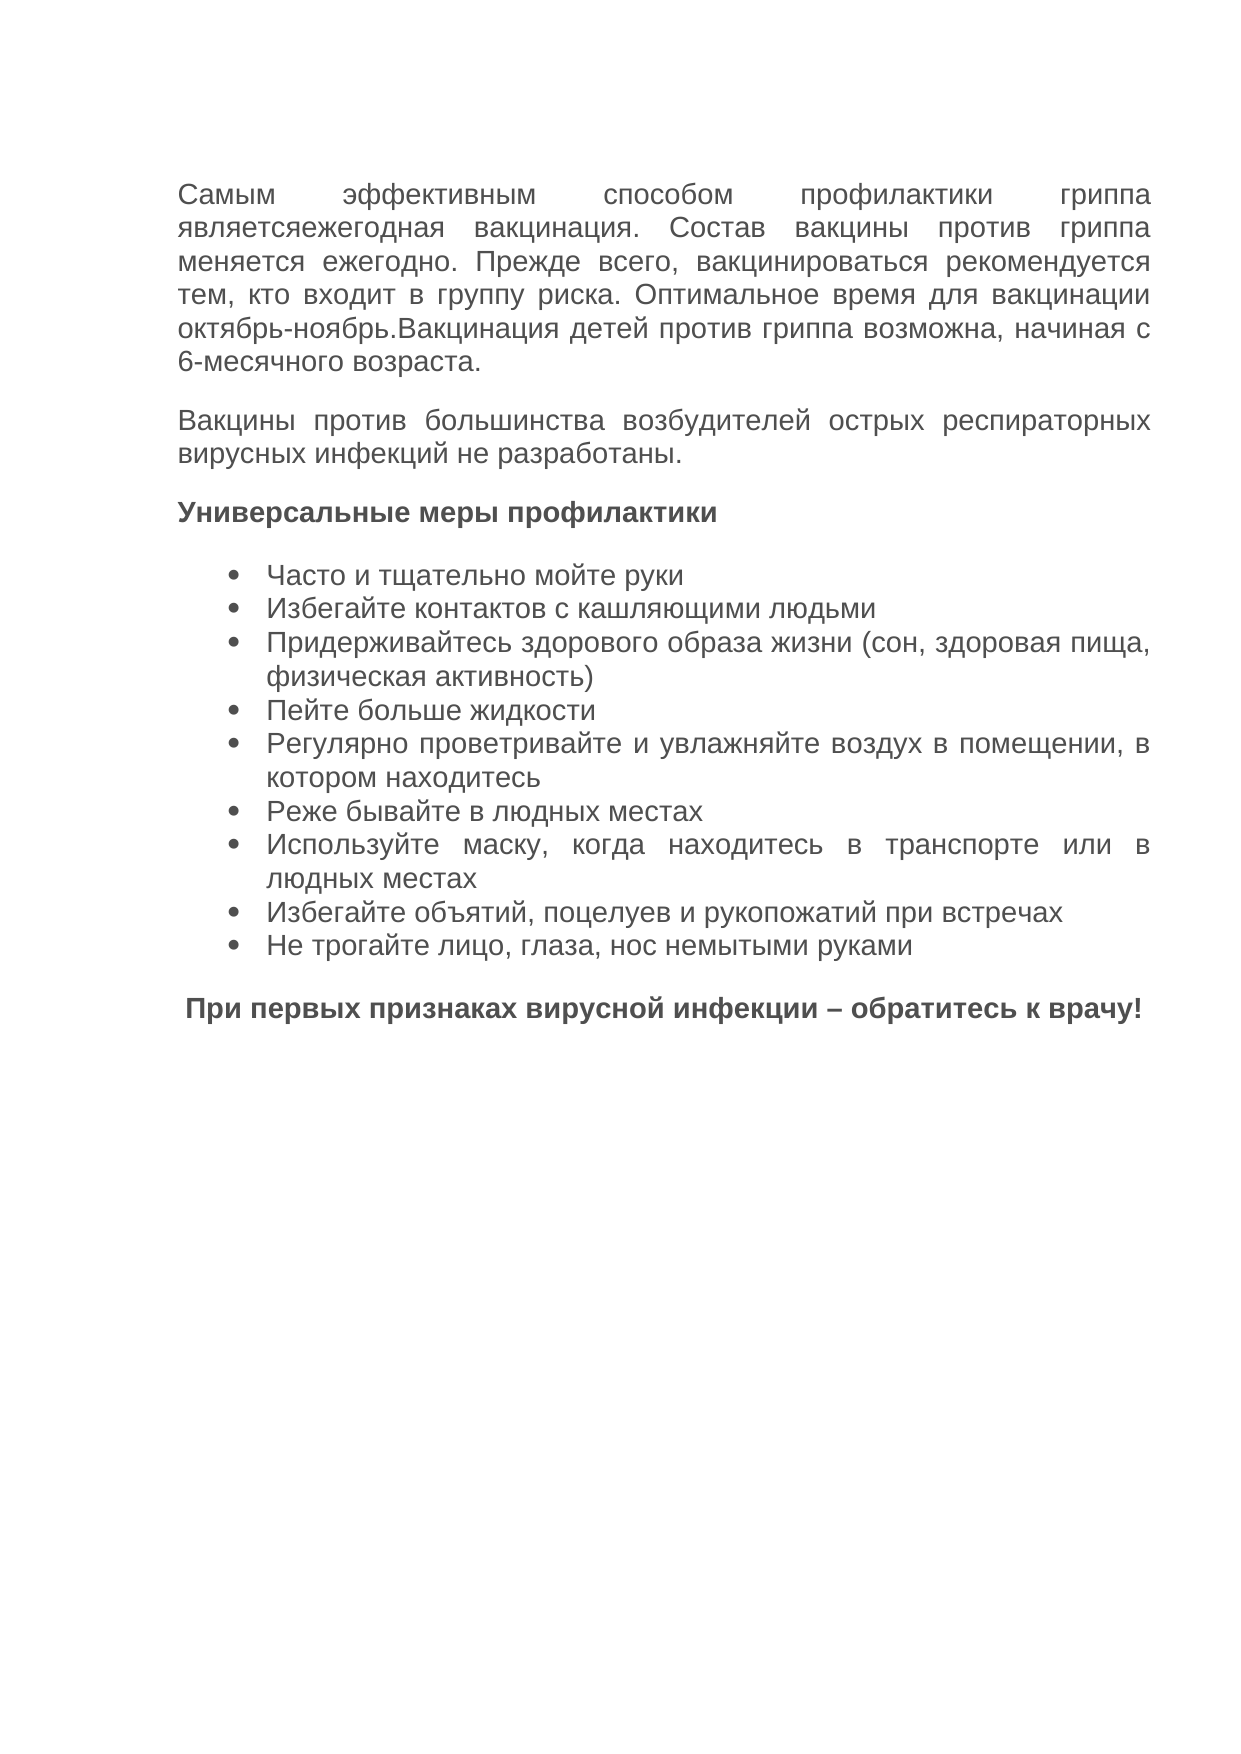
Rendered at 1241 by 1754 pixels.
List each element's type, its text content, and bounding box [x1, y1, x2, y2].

list Избегайте контактов с кашляющими людьми [229, 591, 1152, 625]
list Регулярно проветривайте и увлажняйте воздух в помещении, в котором находитесь [229, 726, 1152, 793]
list Избегайте объятий, поцелуев и рукопожатий при встречах [229, 894, 1152, 928]
list Используйте маску, когда находитесь в транспорте или в людных местах [229, 827, 1152, 894]
text При первых признаках вирусной инфекции – обратитесь к врачу! [177, 991, 1152, 1025]
list Реже бывайте в людных местах [229, 793, 1152, 827]
list Пейте больше жидкости [229, 692, 1152, 726]
list Не трогайте лицо, глаза, нос немытыми руками [229, 928, 1152, 962]
text Универсальные меры профилактики [177, 495, 1152, 528]
text Самым эффективным способом профилактики гриппа являетсяежегодная вакцинация. Состав вакцины против гриппа меняется ежегодно. Прежде всего, вакцинироваться рекомендуется тем, кто входит в группу риска. Оптимальное время для вакцинации октябрь-ноябрь.Вакцинация детей против гриппа возможна, начиная с 6-месячного возраста. [177, 177, 1152, 378]
text Вакцины против большинства возбудителей острых респираторных вирусных инфекций не разработаны. [177, 403, 1152, 470]
list Придерживайтесь здорового образа жизни (сон, здоровая пища, физическая активность) [229, 625, 1152, 692]
list Часто и тщательно мойте руки [229, 558, 1152, 591]
